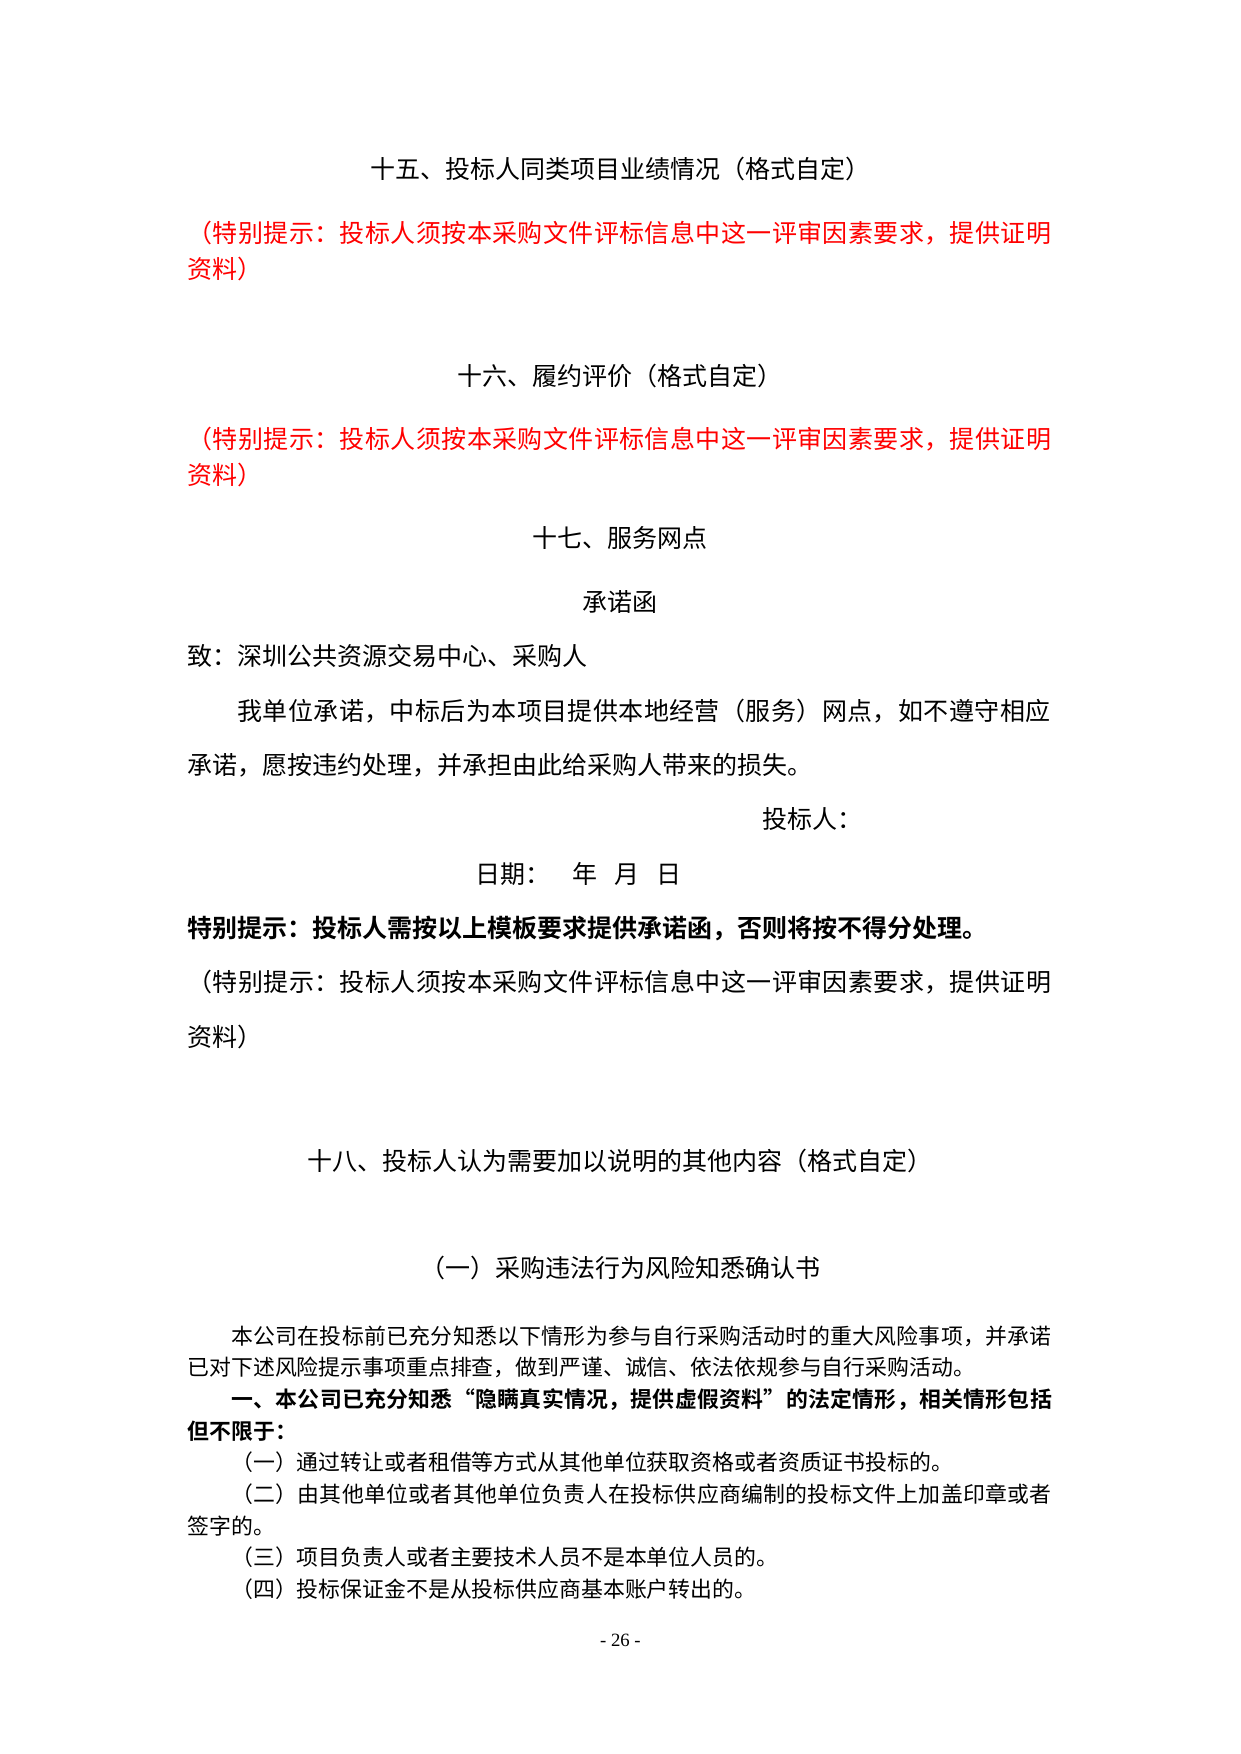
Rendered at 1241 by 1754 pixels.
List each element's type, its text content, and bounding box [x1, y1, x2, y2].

text 我单位承诺，中标后为本项目提供本地经营（服务）网点，如不遵守相应承诺，愿按违约处理，并承担由此给采购人带来的损失。 [187, 691, 1053, 782]
text （特别提示：投标人须按本采购文件评标信息中这一评审因素要求，提供证明资料） [187, 963, 1053, 1053]
text 本公司在投标前已充分知悉以下情形为参与自行采购活动时的重大风险事项，并承诺已对下述风险提示事项重点排查，做到严谨、诚信、依法依规参与自行采购活动。 [187, 1319, 1053, 1382]
text （特别提示：投标人须按本采购文件评标信息中这一评审因素要求，提供证明资料） [187, 213, 1053, 286]
text 致：深圳公共资源交易中心、采购人 [187, 637, 1053, 673]
text 日期： 年 月 日 [187, 854, 1053, 890]
text （四）投标保证金不是从投标供应商基本账户转出的。 [187, 1572, 1053, 1604]
text 特别提示：投标人需按以上模板要求提供承诺函，否则将按不得分处理。 [187, 908, 1053, 945]
text 投标人： [187, 800, 953, 836]
text 承诺函 [187, 582, 1053, 618]
text （一）通过转让或者租借等方式从其他单位获取资格或者资质证书投标的。 [187, 1445, 1053, 1477]
text （三）项目负责人或者主要技术人员不是本单位人员的。 [187, 1540, 1053, 1572]
text （特别提示：投标人须按本采购文件评标信息中这一评审因素要求，提供证明资料） [187, 419, 1053, 492]
subtitle 十七、服务网点 [187, 519, 1053, 555]
subtitle 十六、履约评价（格式自定） [187, 356, 1053, 392]
text 一、本公司已充分知悉“隐瞒真实情况，提供虚假资料”的法定情形，相关情形包括但不限于： [187, 1382, 1053, 1445]
subtitle 十五、投标人同类项目业绩情况（格式自定） [187, 150, 1053, 186]
text （二）由其他单位或者其他单位负责人在投标供应商编制的投标文件上加盖印章或者签字的。 [187, 1477, 1053, 1540]
text （一）采购违法行为风险知悉确认书 [187, 1248, 1053, 1284]
subtitle 十八、投标人认为需要加以说明的其他内容（格式自定） [187, 1142, 1053, 1178]
